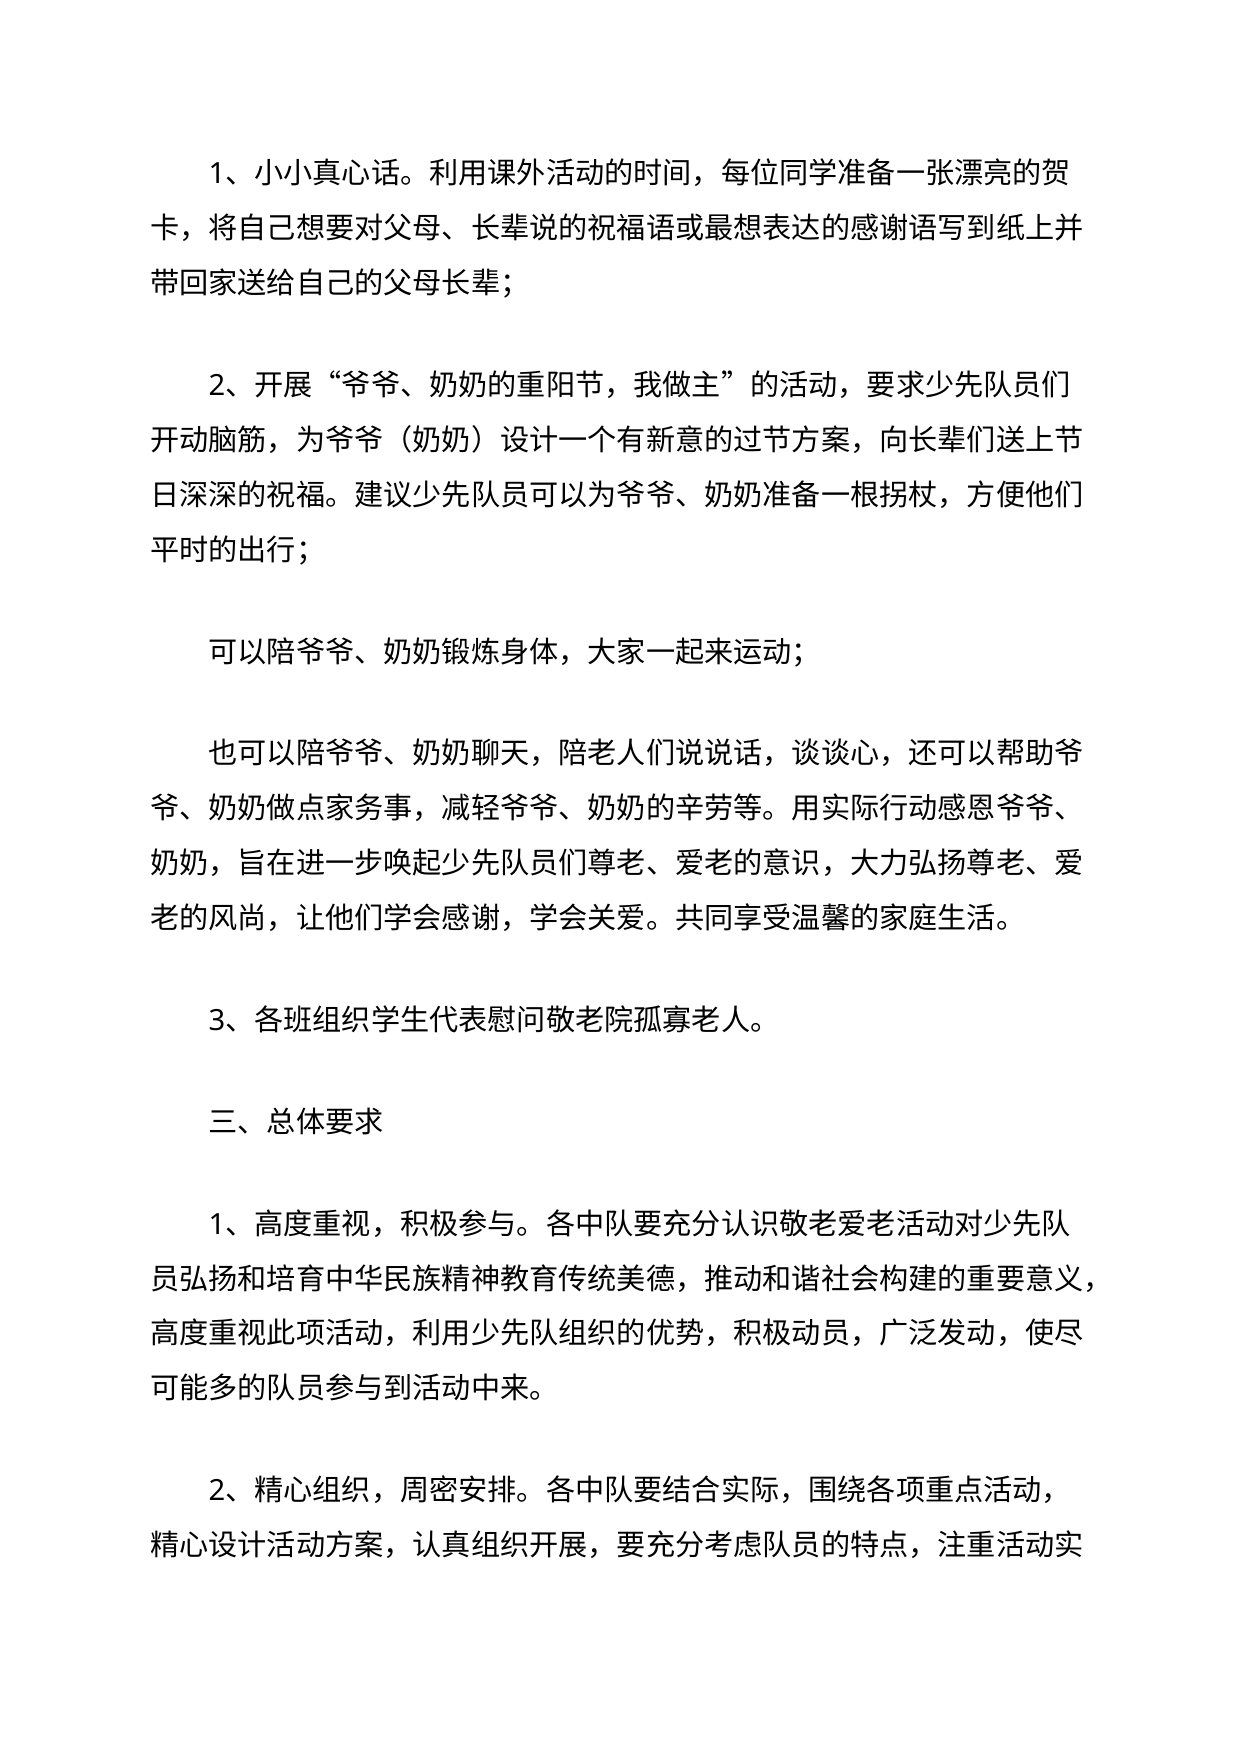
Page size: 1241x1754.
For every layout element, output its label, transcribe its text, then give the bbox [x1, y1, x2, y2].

text 可以陪爷爷、奶奶锻炼身体，大家一起来运动； [150, 628, 1090, 671]
text 1、小小真心话。利用课外活动的时间，每位同学准备一张漂亮的贺卡，将自己想要对父母、长辈说的祝福语或最想表达的感谢语写到纸上并带回家送给自己的父母长辈； [150, 150, 1090, 302]
text 也可以陪爷爷、奶奶聊天，陪老人们说说话，谈谈心，还可以帮助爷爷、奶奶做点家务事，减轻爷爷、奶奶的辛劳等。用实际行动感恩爷爷、奶奶，旨在进一步唤起少先队员们尊老、爱老的意识，大力弘扬尊老、爱老的风尚，让他们学会感谢，学会关爱。共同享受温馨的家庭生活。 [150, 730, 1090, 937]
text 3、各班组织学生代表慰问敬老院孤寡老人。 [150, 996, 1090, 1039]
text 1、高度重视，积极参与。各中队要充分认识敬老爱老活动对少先队员弘扬和培育中华民族精神教育传统美德，推动和谐社会构建的重要意义，高度重视此项活动，利用少先队组织的优势，积极动员，广泛发动，使尽可能多的队员参与到活动中来。 [150, 1200, 1090, 1407]
text 2、开展“爷爷、奶奶的重阳节，我做主”的活动，要求少先队员们开动脑筋，为爷爷（奶奶）设计一个有新意的过节方案，向长辈们送上节日深深的祝福。建议少先队员可以为爷爷、奶奶准备一根拐杖，方便他们平时的出行； [150, 362, 1090, 569]
text 三、总体要求 [150, 1098, 1090, 1141]
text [150, 1467, 1090, 1564]
